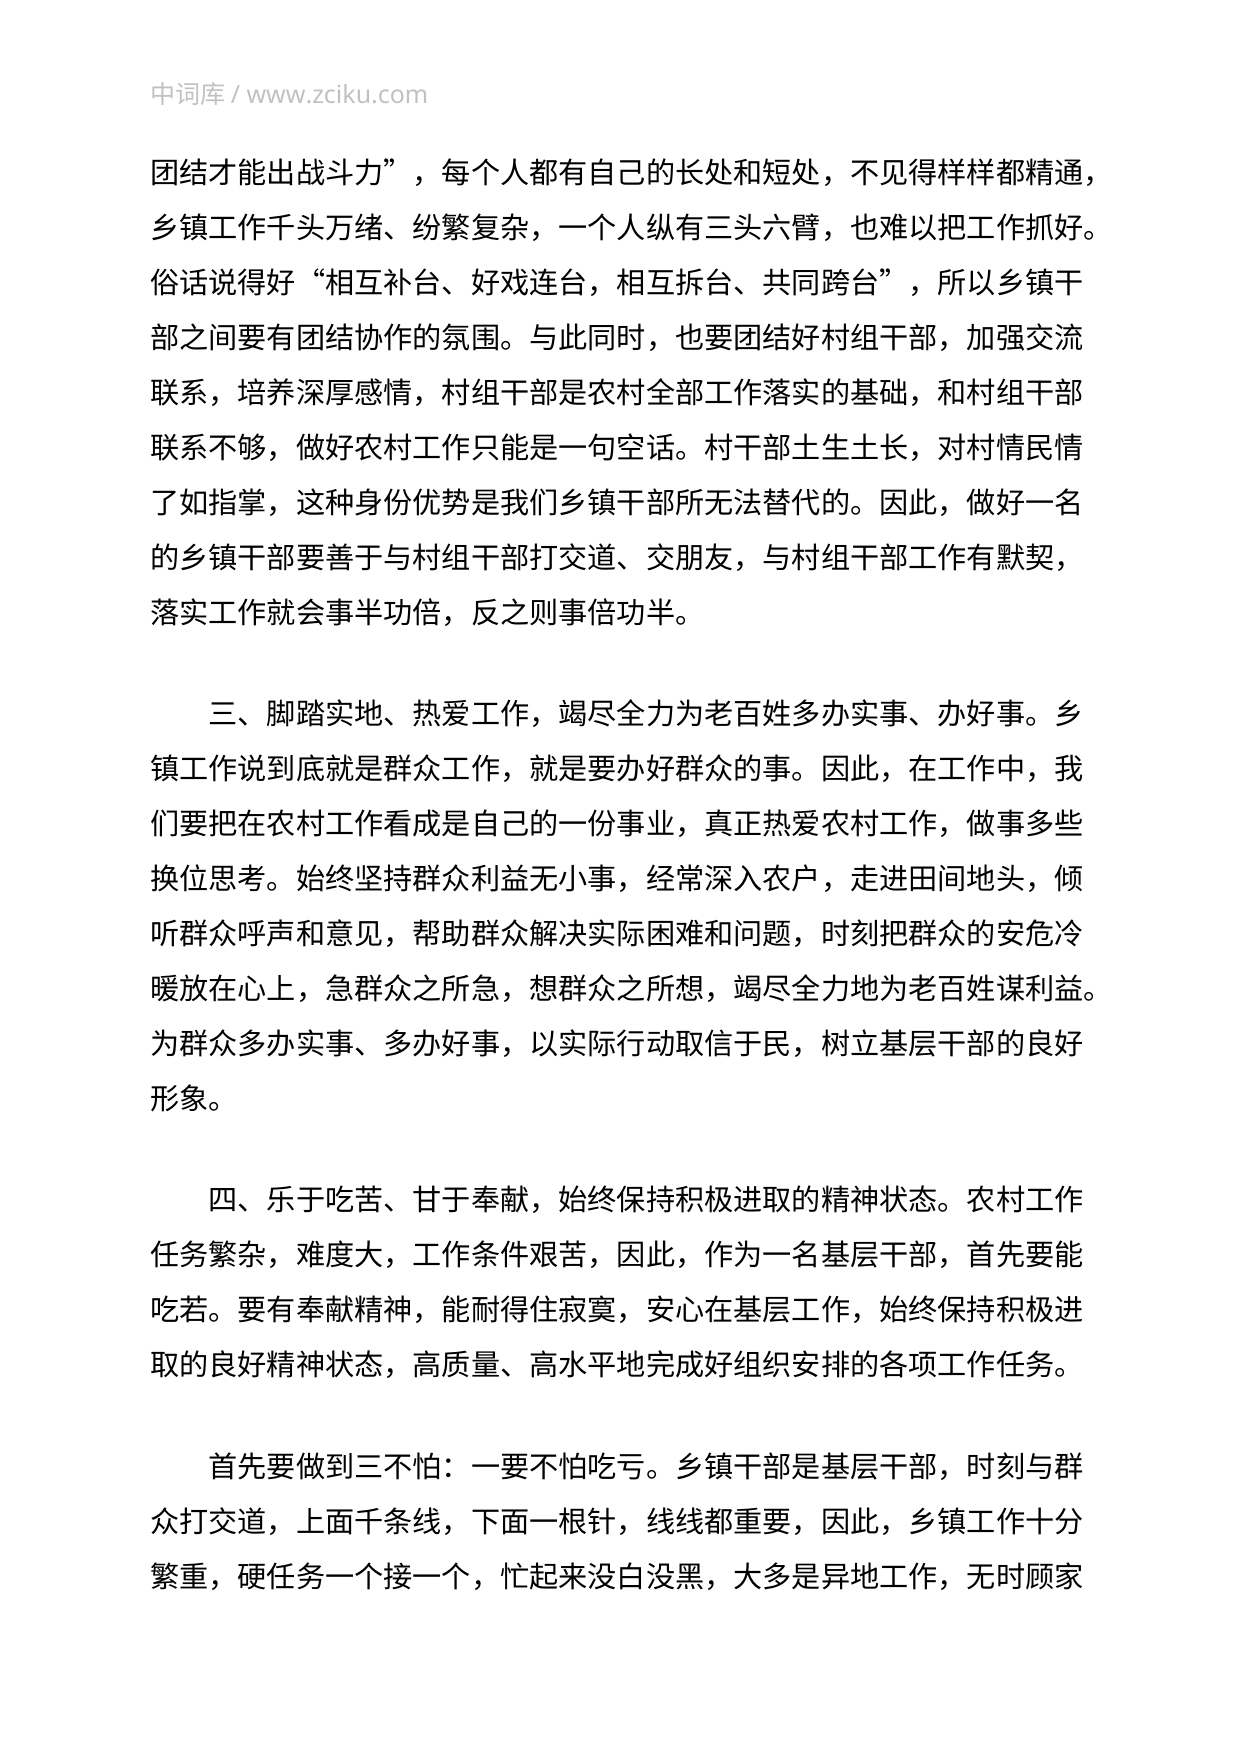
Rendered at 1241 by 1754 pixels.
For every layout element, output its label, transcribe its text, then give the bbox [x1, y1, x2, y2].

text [150, 1443, 1090, 1596]
text 四、乐于吃苦、甘于奉献，始终保持积极进取的精神状态。农村工作任务繁杂，难度大，工作条件艰苦，因此，作为一名基层干部，首先要能吃若。要有奉献精神，能耐得住寂寞，安心在基层工作，始终保持积极进取的良好精神状态，高质量、高水平地完成好组织安排的各项工作任务。 [150, 1177, 1090, 1384]
text 三、脚踏实地、热爱工作，竭尽全力为老百姓多办实事、办好事。乡镇工作说到底就是群众工作，就是要办好群众的事。因此，在工作中，我们要把在农村工作看成是自己的一份事业，真正热爱农村工作，做事多些换位思考。始终坚持群众利益无小事，经常深入农户，走进田间地头，倾听群众呼声和意见，帮助群众解决实际困难和问题，时刻把群众的安危冷暖放在心上，急群众之所急，想群众之所想，竭尽全力地为老百姓谋利益。为群众多办实事、多办好事，以实际行动取信于民，树立基层干部的良好形象。 [150, 691, 1090, 1117]
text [150, 150, 1090, 631]
